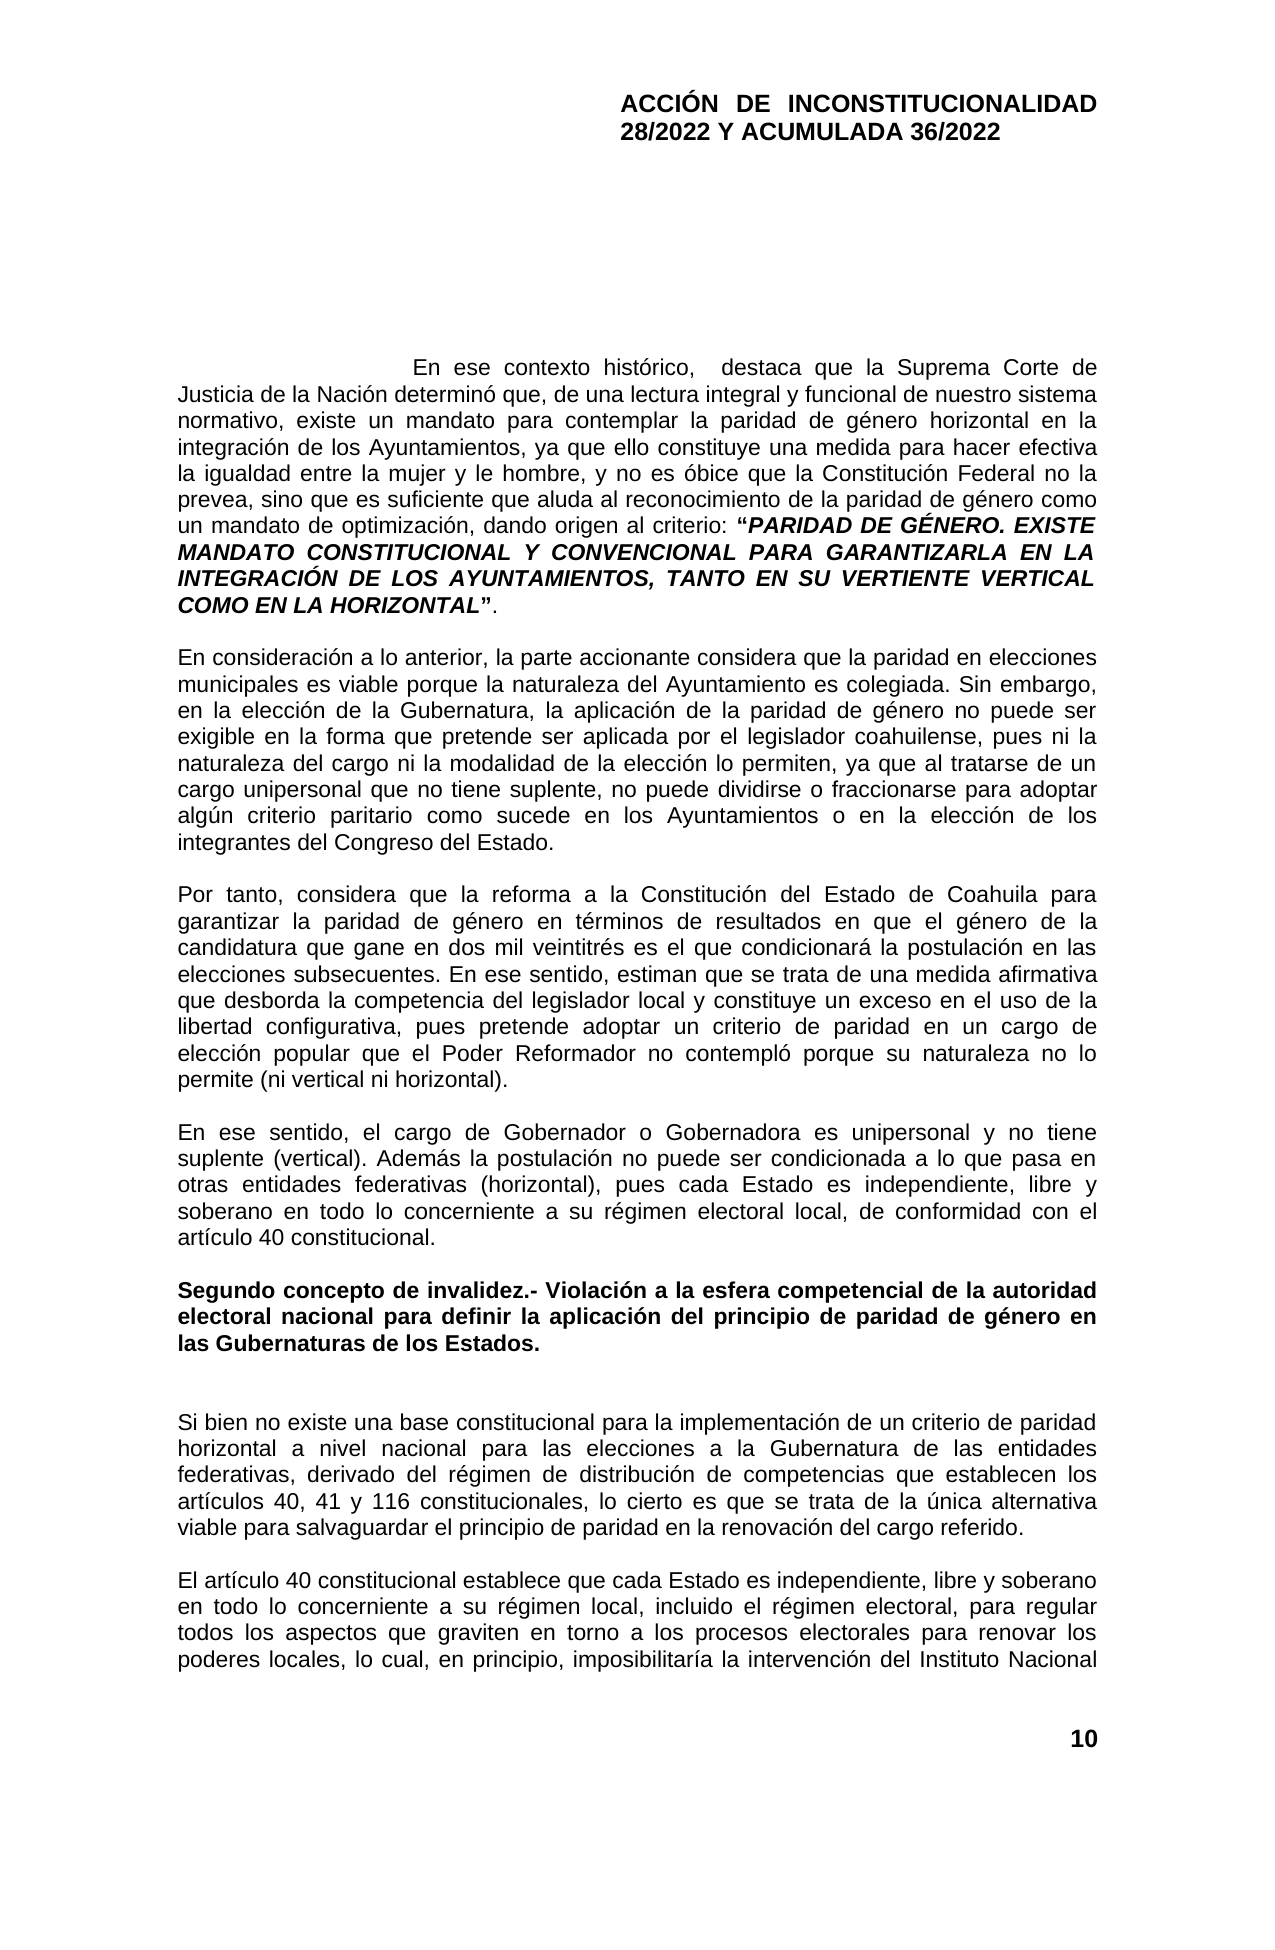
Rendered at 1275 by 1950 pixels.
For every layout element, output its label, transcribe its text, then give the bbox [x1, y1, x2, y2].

text En ese contexto histórico, destaca que la Suprema Corte de Justicia de la Nación determinó que, de una lectura integral y funcional de nuestro sistema normativo, existe un mandato para contemplar la paridad de género horizontal en la integración de los Ayuntamientos, ya que ello constituye una medida para hacer efectiva la igualdad entre la mujer y le hombre, y no es óbice que la Constitución Federal no la prevea, sino que es suficiente que aluda al reconocimiento de la paridad de género como un mandato de optimización, dando origen al criterio: “PARIDAD DE GÉNERO. EXISTE MANDATO CONSTITUCIONAL Y CONVENCIONAL PARA GARANTIZARLA EN LA INTEGRACIÓN DE LOS AYUNTAMIENTOS, TANTO EN SU VERTIENTE VERTICAL COMO EN LA HORIZONTAL”. [177, 354, 1098, 618]
text Si bien no existe una base constitucional para la implementación de un criterio de paridad horizontal a nivel nacional para las elecciones a la Gubernatura de las entidades federativas, derivado del régimen de distribución de competencias que establecen los artículos 40, 41 y 116 constitucionales, lo cierto es que se trata de la única alternativa viable para salvaguardar el principio de paridad en la renovación del cargo referido. [177, 1408, 1098, 1540]
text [177, 1567, 1098, 1672]
text En consideración a lo anterior, la parte accionante considera que la paridad en elecciones municipales es viable porque la naturaleza del Ayuntamiento es colegiada. Sin embargo, en la elección de la Gubernatura, la aplicación de la paridad de género no puede ser exigible en la forma que pretende ser aplicada por el legislador coahuilense, pues ni la naturaleza del cargo ni la modalidad de la elección lo permiten, ya que al tratarse de un cargo unipersonal que no tiene suplente, no puede dividirse o fraccionarse para adoptar algún criterio paritario como sucede en los Ayuntamientos o en la elección de los integrantes del Congreso del Estado. [177, 644, 1098, 855]
text En ese sentido, el cargo de Gobernador o Gobernadora es unipersonal y no tiene suplente (vertical). Además la postulación no puede ser condicionada a lo que pasa en otras entidades federativas (horizontal), pues cada Estado es independiente, libre y soberano en todo lo concerniente a su régimen electoral local, de conformidad con el artículo 40 constitucional. [177, 1119, 1098, 1250]
text Por tanto, considera que la reforma a la Constitución del Estado de Coahuila para garantizar la paridad de género en términos de resultados en que el género de la candidatura que gane en dos mil veintitrés es el que condicionará la postulación en las elecciones subsecuentes. En ese sentido, estiman que se trata de una medida afirmativa que desborda la competencia del legislador local y constituye un exceso en el uso de la libertad configurativa, pues pretende adoptar un criterio de paridad en un cargo de elección popular que el Poder Reformador no contempló porque su naturaleza no lo permite (ni vertical ni horizontal). [177, 881, 1098, 1092]
text Segundo concepto de invalidez.- Violación a la esfera competencial de la autoridad electoral nacional para definir la aplicación del principio de paridad de género en las Gubernaturas de los Estados. [177, 1277, 1098, 1356]
